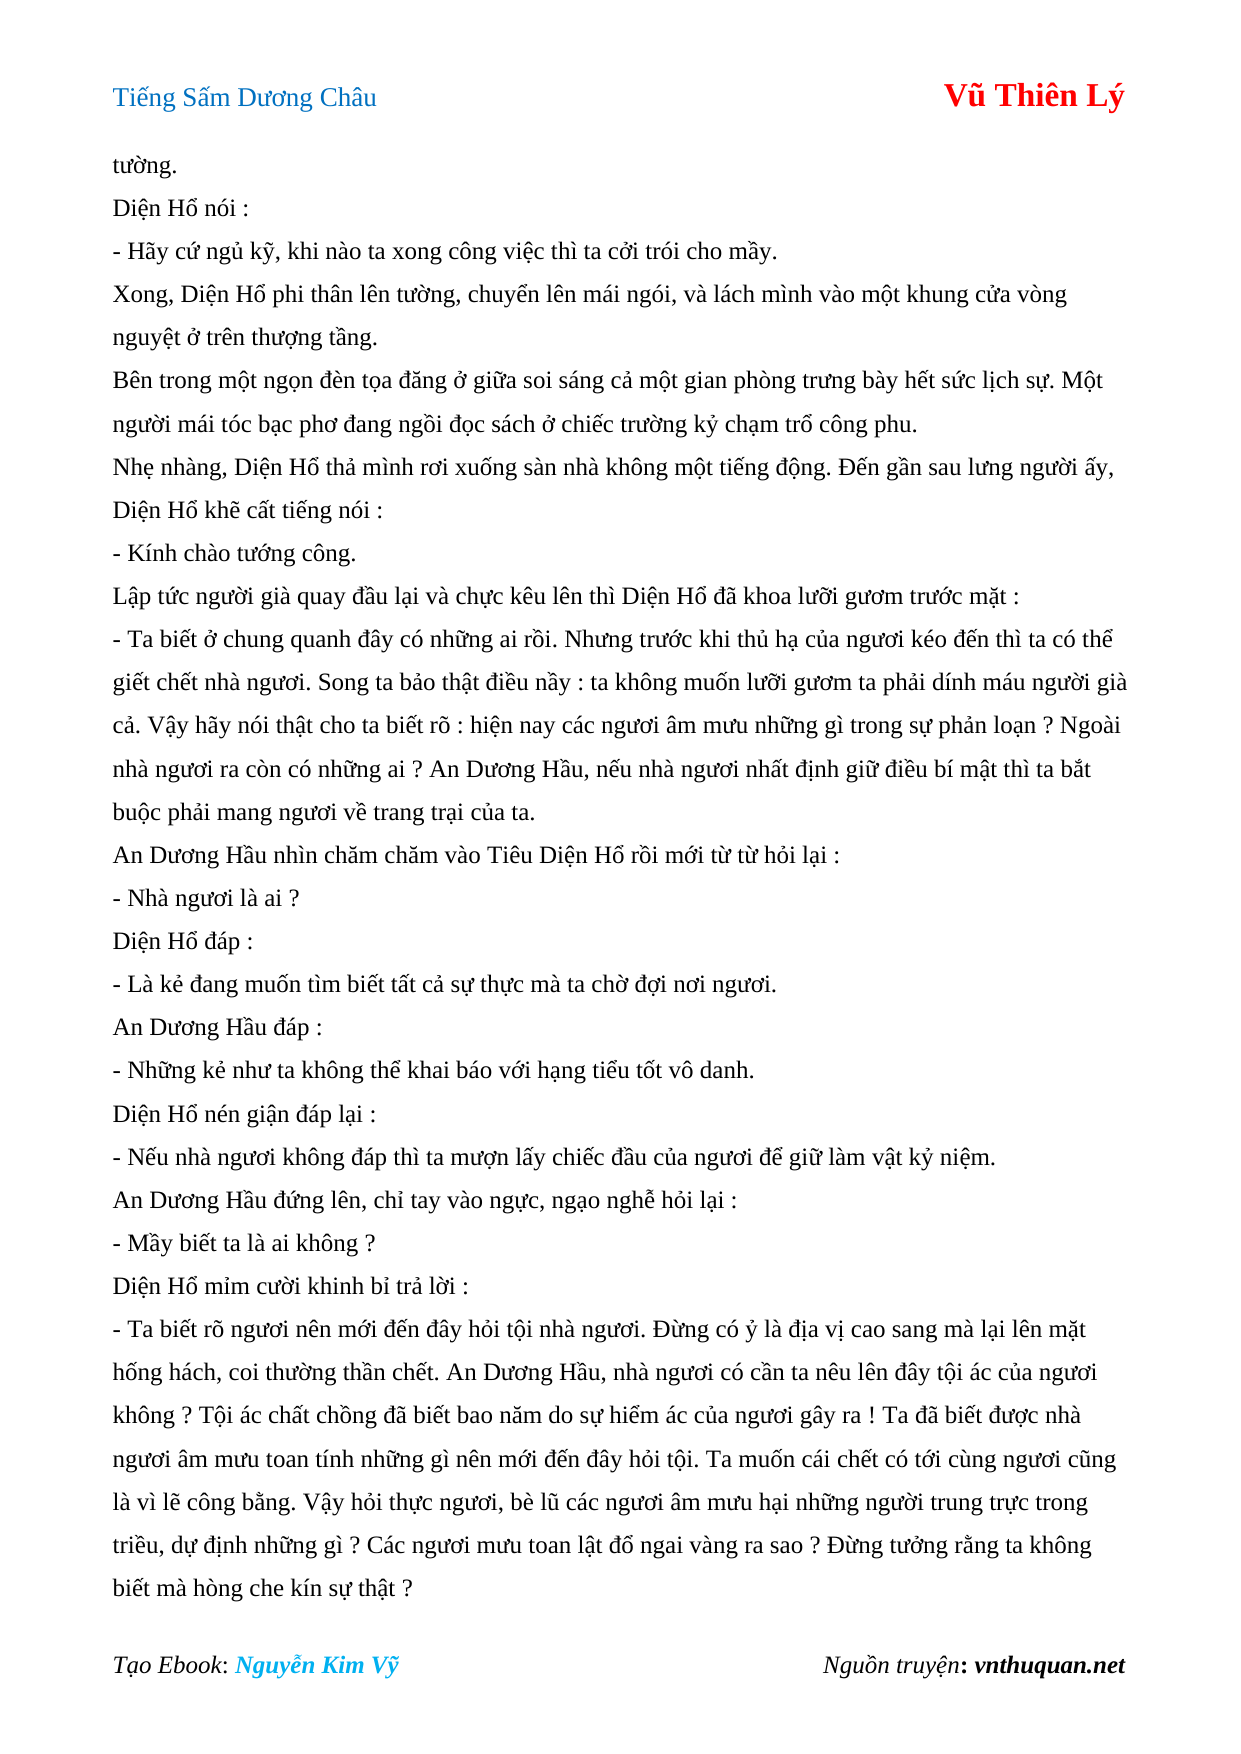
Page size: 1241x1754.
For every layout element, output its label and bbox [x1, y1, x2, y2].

text [112, 150, 1128, 1602]
